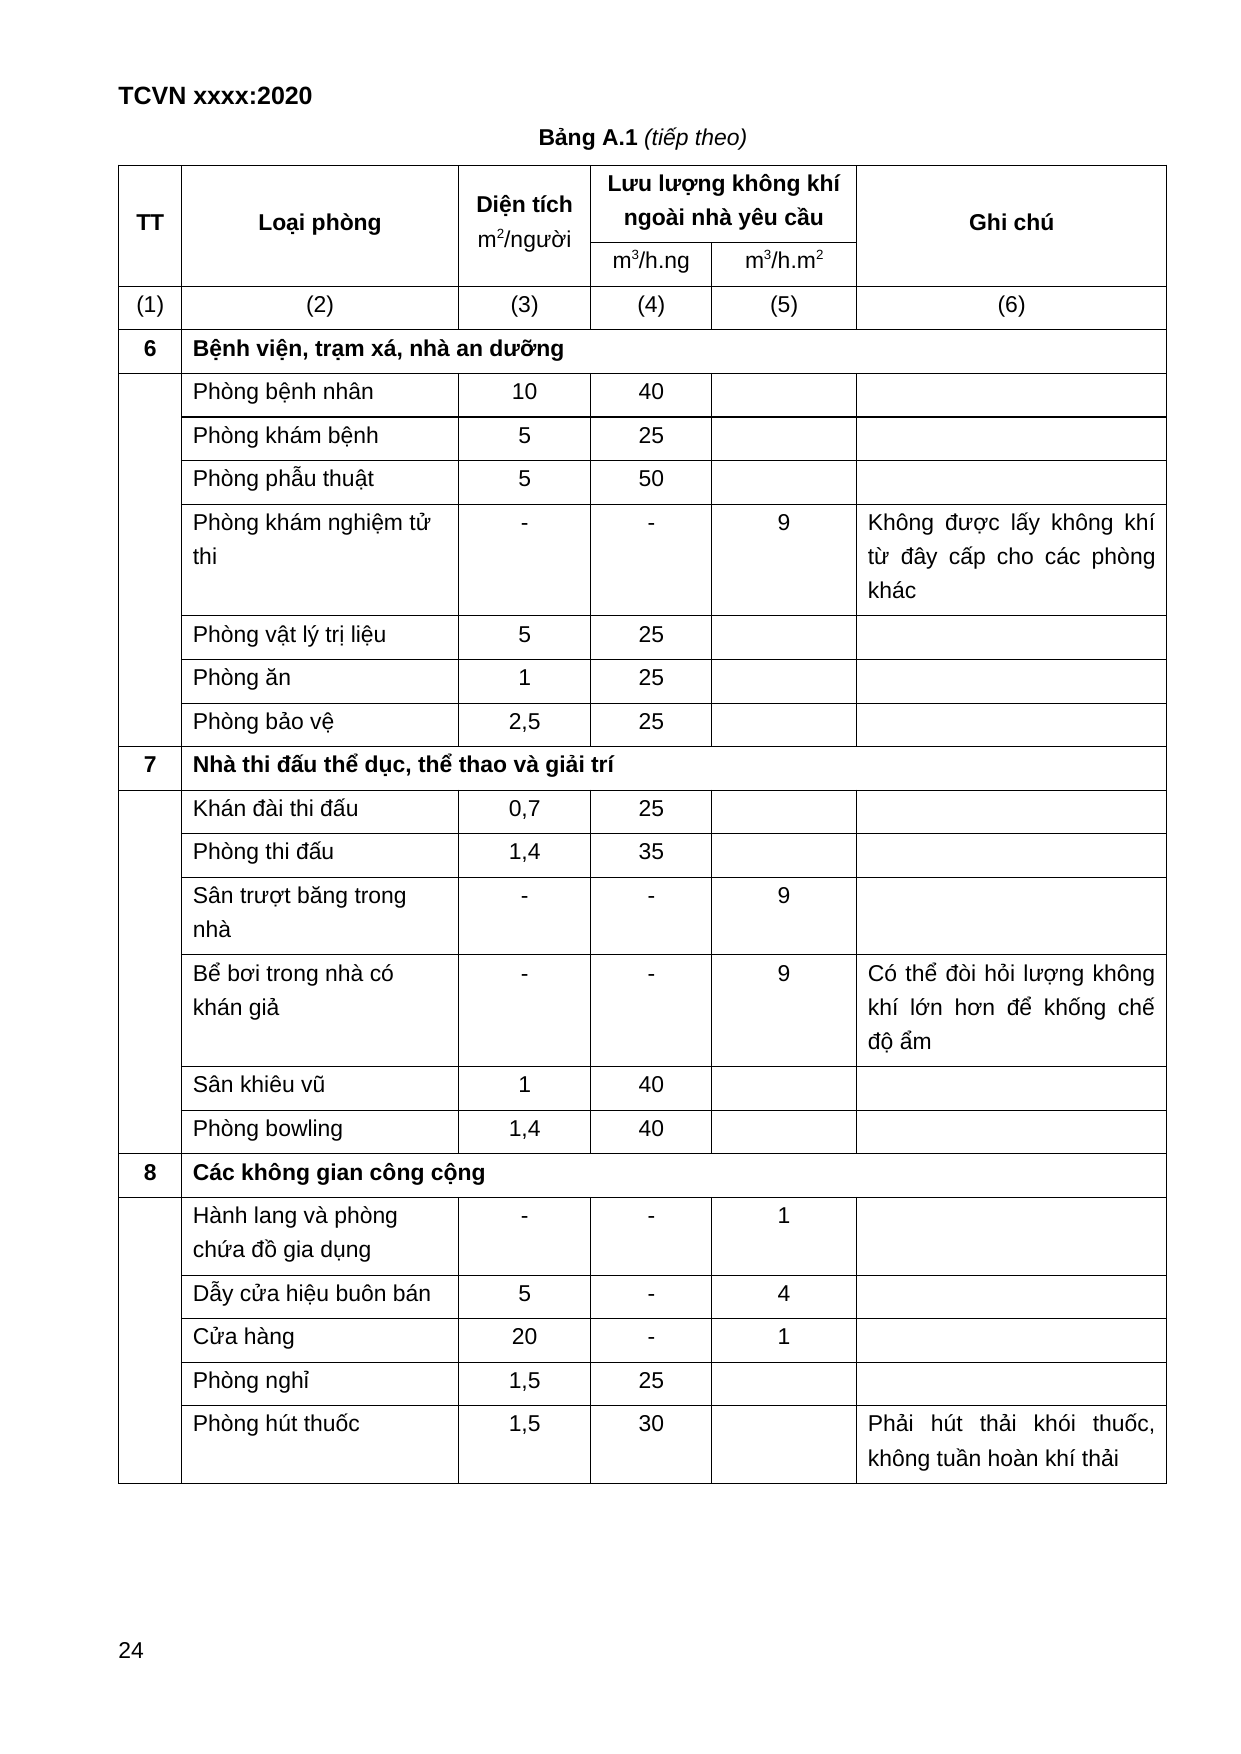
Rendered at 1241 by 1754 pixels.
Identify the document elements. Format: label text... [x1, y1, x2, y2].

table_cell Các không gian công cộng [182, 1154, 1166, 1197]
table_cell 9 [712, 878, 856, 954]
table_header Lưu lượng không khí ngoài nhà yêu cầu [591, 166, 856, 242]
table_cell Bể bơi trong nhà có khán giả [182, 955, 458, 1066]
table_cell 35 [591, 834, 711, 877]
table_cell [712, 660, 856, 702]
table_cell (3) [459, 287, 590, 329]
table_cell (1) [119, 287, 181, 329]
table_cell Phải hút thải khói thuốc, không tuần hoàn khí thải [857, 1406, 1166, 1483]
table_cell 0,7 [459, 791, 590, 833]
table_cell [857, 1111, 1166, 1153]
table_cell 5 [459, 461, 590, 503]
table_cell 1 [459, 660, 590, 702]
table_cell [712, 1363, 856, 1405]
table_cell 10 [459, 374, 590, 416]
table_cell (5) [712, 287, 856, 329]
table_cell Không được lấy không khí từ đây cấp cho các phòng khác [857, 505, 1166, 615]
table_cell 2,5 [459, 704, 590, 746]
table_cell 1,5 [459, 1406, 590, 1483]
table_cell [857, 1276, 1166, 1318]
table_cell - [459, 1198, 590, 1274]
table_cell [712, 834, 856, 877]
table_cell - [591, 505, 711, 615]
table_cell [857, 1198, 1166, 1274]
table_cell 50 [591, 461, 711, 503]
table_cell Khán đài thi đấu [182, 791, 458, 833]
table_cell - [459, 505, 590, 615]
table_cell Phòng ăn [182, 660, 458, 702]
table_header Loại phòng [182, 166, 458, 286]
table_cell [857, 660, 1166, 702]
table_cell 40 [591, 374, 711, 416]
table_cell 25 [591, 418, 711, 460]
table_cell Phòng vật lý trị liệu [182, 616, 458, 659]
table_header TT [119, 166, 181, 286]
table_cell [712, 418, 856, 460]
table_cell 25 [591, 1363, 711, 1405]
table_cell Phòng nghỉ [182, 1363, 458, 1405]
table_cell m3/h.ng [591, 243, 711, 286]
table_cell Phòng bowling [182, 1111, 458, 1153]
table_cell Có thể đòi hỏi lượng không khí lớn hơn để khống chế độ ẩm [857, 955, 1166, 1066]
table_cell [857, 1319, 1166, 1362]
table_cell 6 [119, 330, 181, 373]
table_cell Phòng bệnh nhân [182, 374, 458, 416]
table_cell [857, 616, 1166, 659]
text Bảng A.1 (tiếp theo) [118, 124, 1169, 150]
table_cell [119, 791, 181, 1153]
table_cell Phòng khám bệnh [182, 418, 458, 460]
table_cell [712, 1406, 856, 1483]
table_cell Hành lang và phòng chứa đồ gia dụng [182, 1198, 458, 1274]
table_cell 40 [591, 1067, 711, 1110]
table_cell [857, 1067, 1166, 1110]
table_cell [712, 616, 856, 659]
table_cell Cửa hàng [182, 1319, 458, 1362]
table_cell - [591, 1319, 711, 1362]
table_cell [857, 418, 1166, 460]
table_cell 25 [591, 616, 711, 659]
table_cell Dẫy cửa hiệu buôn bán [182, 1276, 458, 1318]
table_cell [857, 834, 1166, 877]
table_cell [857, 704, 1166, 746]
table_cell 40 [591, 1111, 711, 1153]
table_cell [712, 374, 856, 416]
table_cell Nhà thi đấu thể dục, thể thao và giải trí [182, 747, 1166, 789]
table_cell (2) [182, 287, 458, 329]
table_cell - [591, 955, 711, 1066]
table_cell Phòng hút thuốc [182, 1406, 458, 1483]
table_cell 25 [591, 704, 711, 746]
table_cell Phòng phẫu thuật [182, 461, 458, 503]
table_cell [857, 374, 1166, 416]
table_cell - [591, 1276, 711, 1318]
table_cell - [459, 878, 590, 954]
table_cell [712, 1111, 856, 1153]
table_cell 20 [459, 1319, 590, 1362]
table_cell [712, 704, 856, 746]
table_cell 8 [119, 1154, 181, 1197]
table_cell 1 [459, 1067, 590, 1110]
table_cell [857, 1363, 1166, 1405]
table_cell m3/h.m2 [712, 243, 856, 286]
table_header Diện tích m2/người [459, 166, 590, 286]
table_header Ghi chú [857, 166, 1166, 286]
table_cell 5 [459, 616, 590, 659]
table_cell 9 [712, 955, 856, 1066]
table_cell 5 [459, 418, 590, 460]
table_cell 1,4 [459, 834, 590, 877]
table_cell 25 [591, 791, 711, 833]
table_cell - [591, 1198, 711, 1274]
table_cell [712, 461, 856, 503]
table_cell Phòng khám nghiệm tử thi [182, 505, 458, 615]
table_cell Sân trượt băng trong nhà [182, 878, 458, 954]
table_cell 1 [712, 1319, 856, 1362]
table_cell 9 [712, 505, 856, 615]
table_cell (4) [591, 287, 711, 329]
table_cell [119, 1198, 181, 1483]
table_cell 1 [712, 1198, 856, 1274]
table_cell [857, 791, 1166, 833]
table_cell 30 [591, 1406, 711, 1483]
table_cell Phòng bảo vệ [182, 704, 458, 746]
table_cell - [591, 878, 711, 954]
table_cell Phòng thi đấu [182, 834, 458, 877]
table_cell [119, 374, 181, 746]
table_cell [712, 1067, 856, 1110]
table_cell 4 [712, 1276, 856, 1318]
table_cell 1,4 [459, 1111, 590, 1153]
table_cell 5 [459, 1276, 590, 1318]
table_cell 25 [591, 660, 711, 702]
table_cell (6) [857, 287, 1166, 329]
table_cell - [459, 955, 590, 1066]
table_cell 7 [119, 747, 181, 789]
table_cell [712, 791, 856, 833]
table_cell [857, 461, 1166, 503]
table_cell [857, 878, 1166, 954]
table_cell 1,5 [459, 1363, 590, 1405]
table_cell Bệnh viện, trạm xá, nhà an dưỡng [182, 330, 1166, 373]
table_cell Sân khiêu vũ [182, 1067, 458, 1110]
